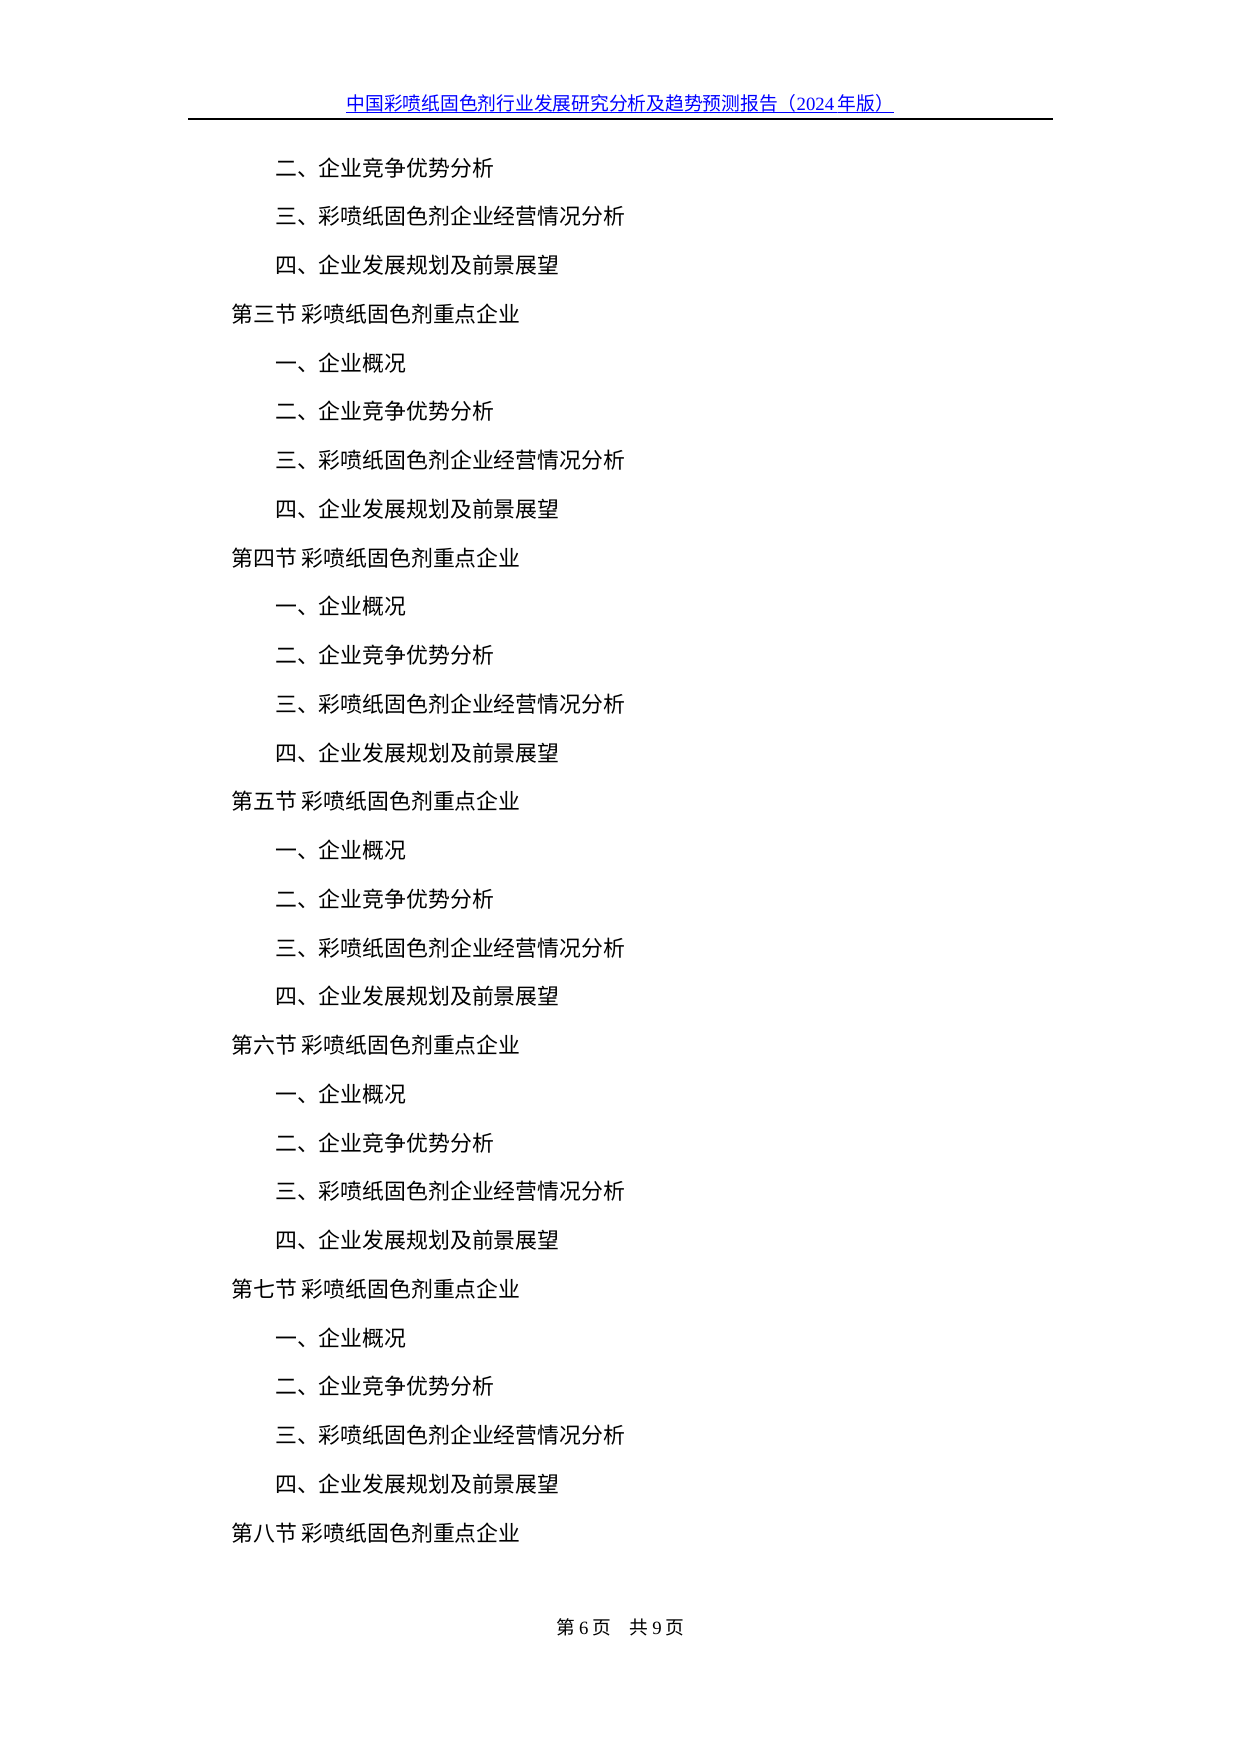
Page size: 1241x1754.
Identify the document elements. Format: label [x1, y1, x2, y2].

text [187, 150, 1053, 1548]
